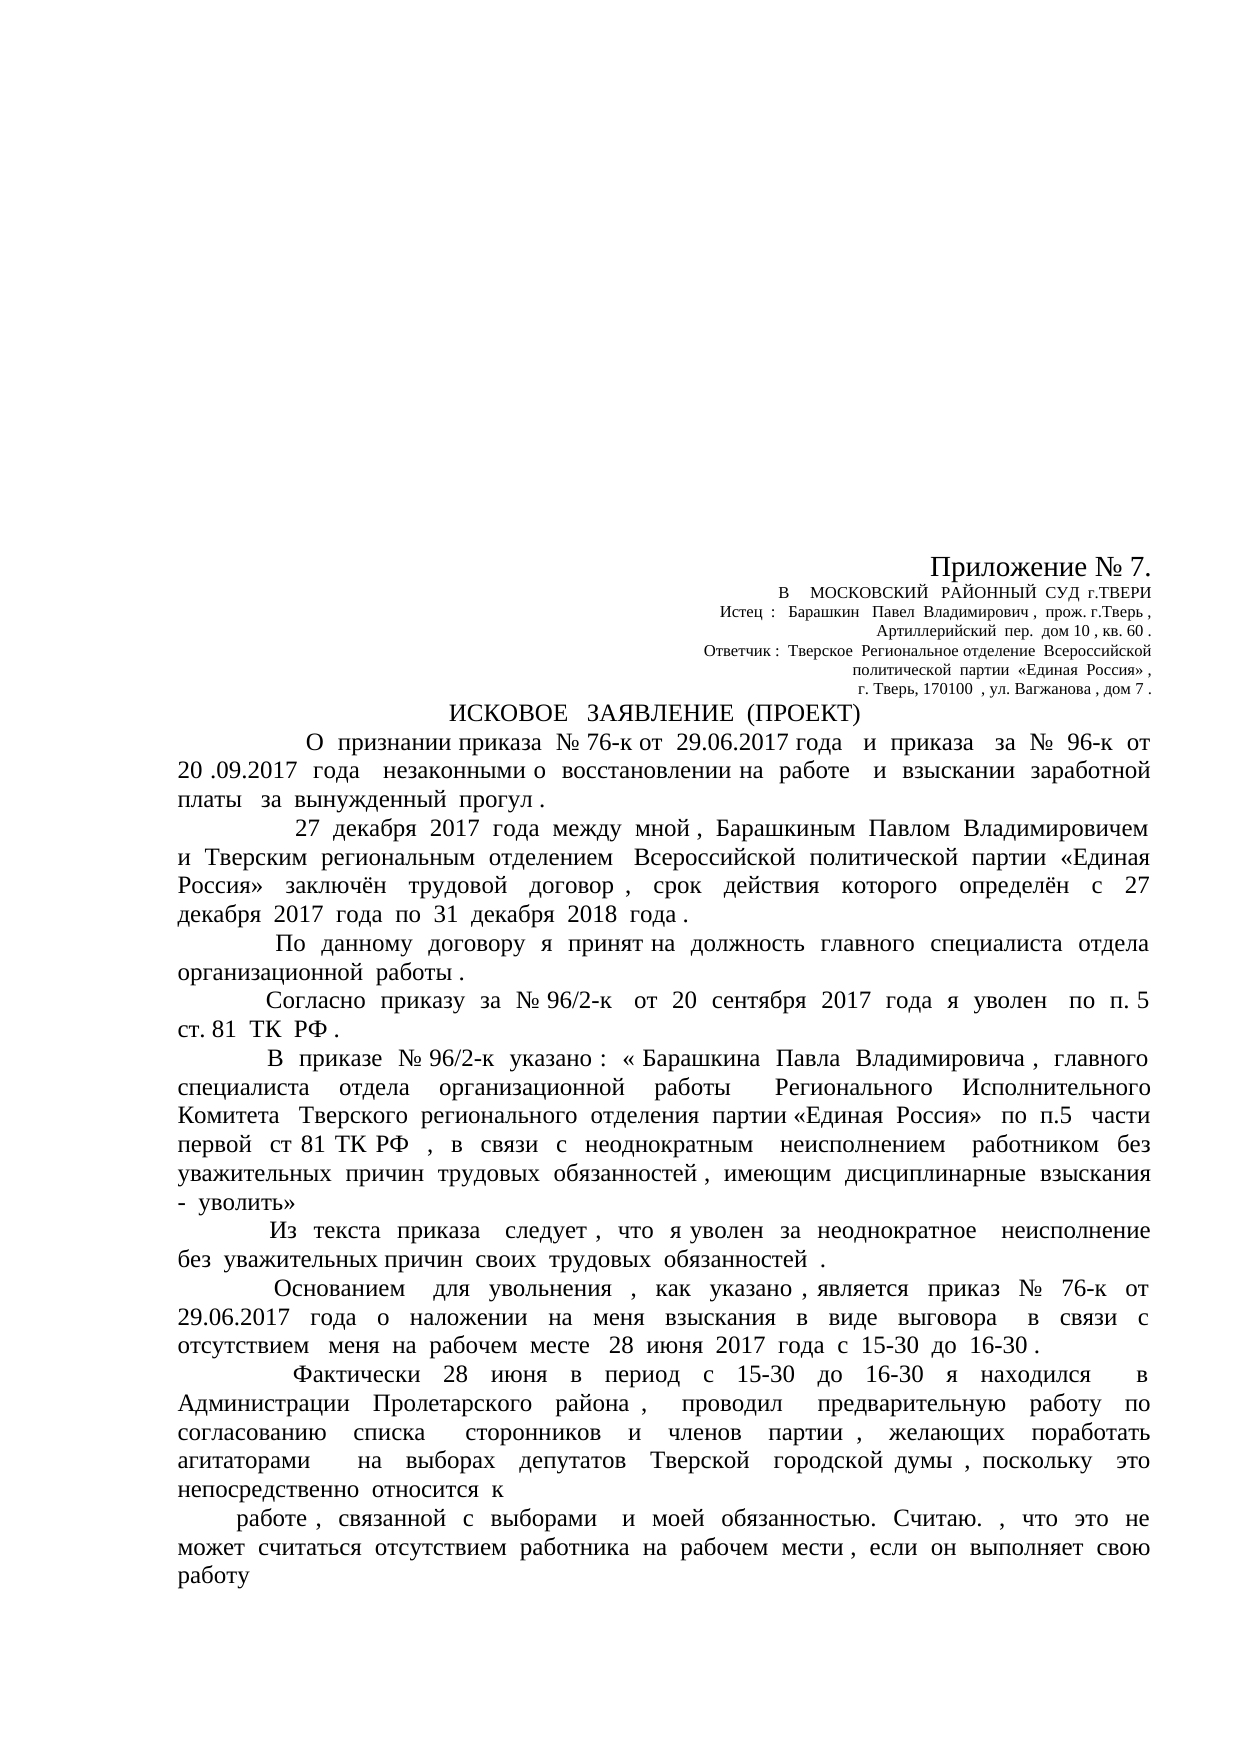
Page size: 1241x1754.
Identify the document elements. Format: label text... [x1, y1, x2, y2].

text г. Тверь, 170100 , ул. Вагжанова , дом 7 . [177, 679, 1152, 698]
text Ответчик : Тверское Региональное отделение Всероссийской [177, 640, 1152, 659]
text 27 декабря 2017 года между мной , Барашкиным Павлом Владимировичем и Тверским региональным отделением Всероссийской политической партии «Единая Россия» заключён трудовой договор , срок действия которого определён с 27 декабря 2017 года по 31 декабря 2018 года . [177, 813, 1152, 928]
text Артиллерийский пер. дом 10 , кв. 60 . [177, 621, 1152, 640]
text В МОСКОВСКИЙ РАЙОННЫЙ СУД г.ТВЕРИ [177, 583, 1152, 602]
text Приложение № 7. [177, 549, 1152, 583]
text Основанием для увольнения , как указано , является приказ № 76-к от 29.06.2017 года о наложении на меня взыскания в виде выговора в связи с отсутствием меня на рабочем месте 28 июня 2017 года с 15-30 до 16-30 . [177, 1273, 1152, 1359]
text работе , связанной с выборами и моей обязанностью. Считаю. , что это не может считаться отсутствием работника на рабочем мести , если он выполняет свою работу [177, 1503, 1152, 1589]
text Истец : Барашкин Павел Владимирович , прож. г.Тверь , [177, 602, 1152, 621]
text политической партии «Единая Россия» , [177, 659, 1152, 679]
text По данному договору я принят на должность главного специалиста отдела организационной работы . [177, 928, 1152, 985]
text В приказе № 96/2-к указано : « Барашкина Павла Владимировича , главного специалиста отдела организационной работы Регионального Исполнительного Комитета Тверского регионального отделения партии «Единая Россия» по п.5 части первой ст 81 ТК РФ , в связи с неоднократным неисполнением работником без уважительных причин трудовых обязанностей , имеющим дисциплинарные взыскания - уволить» [177, 1043, 1152, 1215]
text ИСКОВОЕ ЗАЯВЛЕНИЕ (ПРОЕКТ) [177, 698, 1152, 727]
text Фактически 28 июня в период с 15-30 до 16-30 я находился в Администрации Пролетарского района , проводил предварительную работу по согласованию списка сторонников и членов партии , желающих поработать агитаторами на выборах депутатов Тверской городской думы , поскольку это непосредственно относится к [177, 1359, 1152, 1503]
text Из текста приказа следует , что я уволен за неоднократное неисполнение без уважительных причин своих трудовых обязанностей . [177, 1215, 1152, 1273]
text О признании приказа № 76-к от 29.06.2017 года и приказа за № 96-к от 20 .09.2017 года незаконными о восстановлении на работе и взыскании заработной платы за вынужденный прогул . [177, 727, 1152, 813]
text Согласно приказу за № 96/2-к от 20 сентября 2017 года я уволен по п. 5 ст. 81 ТК РФ . [177, 985, 1152, 1043]
